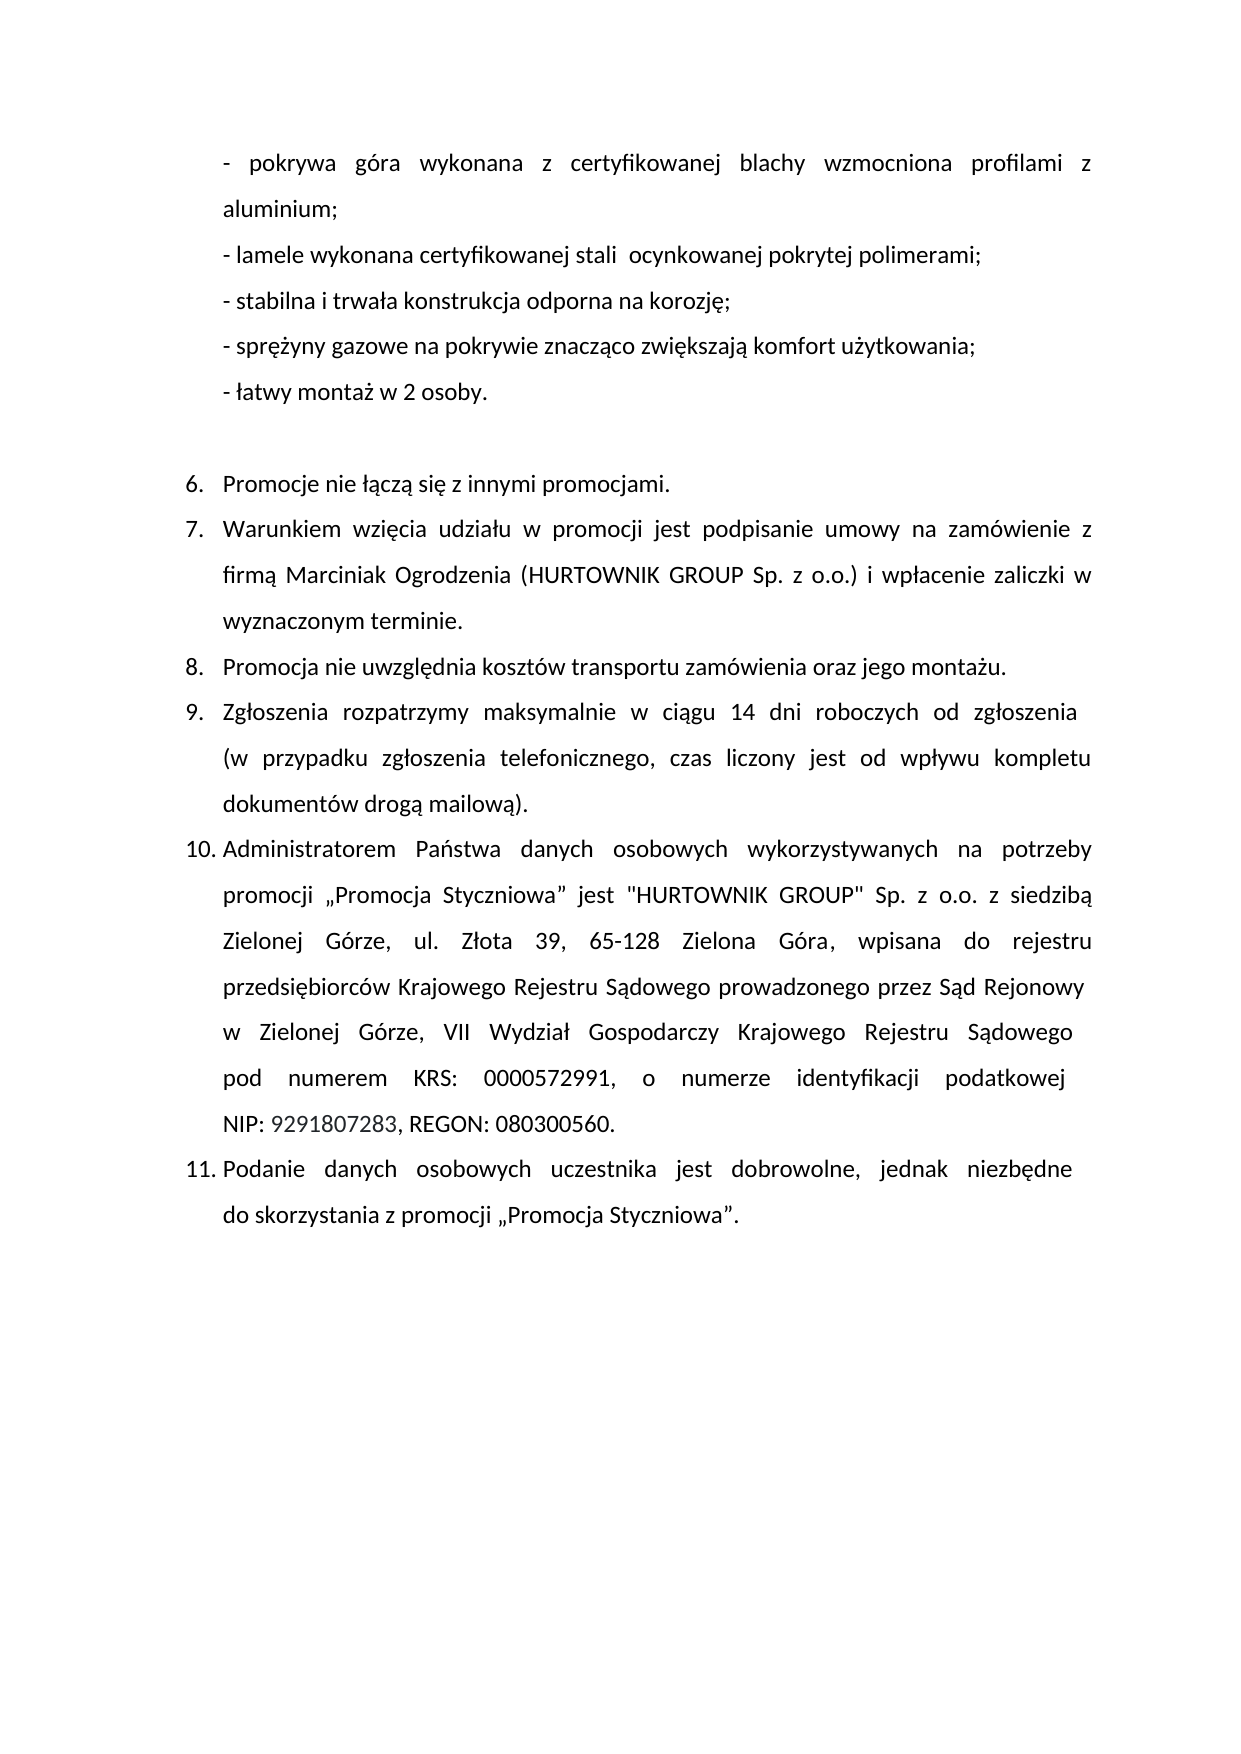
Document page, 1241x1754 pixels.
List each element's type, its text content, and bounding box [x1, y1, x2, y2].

list Zgłoszenia rozpatrzymy maksymalnie w ciągu 14 dni roboczych od zgłoszenia (w przypadku zgłoszenia telefonicznego, czas liczony jest od wpływu kompletu dokumentów drogą mailową). [185, 696, 1093, 818]
list - lamele wykonana certyfikowanej stali ocynkowanej pokrytej polimerami; [223, 239, 1093, 269]
list Promocja nie uwzględnia kosztów transportu zamówienia oraz jego montażu. [185, 651, 1093, 681]
list - stabilna i trwała konstrukcja odporna na korozję; [223, 285, 1093, 315]
list - łatwy montaż w 2 osoby. [223, 376, 1093, 407]
list - pokrywa góra wykonana z certyfikowanej blachy wzmocniona profilami z aluminium; [223, 148, 1093, 224]
list Administratorem Państwa danych osobowych wykorzystywanych na potrzeby promocji „Promocja Styczniowa” jest "HURTOWNIK GROUP" Sp. z o.o. z siedzibą Zielonej Górze, ul. Złota 39, 65-128 Zielona Góra, wpisana do rejestru przedsiębiorców Krajowego Rejestru Sądowego prowadzonego przez Sąd Rejonowy w Zielonej Górze, VII Wydział Gospodarczy Krajowego Rejestru Sądowego pod numerem KRS: 0000572991, o numerze identyfikacji podatkowej NIP: 9291807283, REGON: 080300560. [185, 833, 1093, 1138]
list Promocje nie łączą się z innymi promocjami. [185, 468, 1093, 498]
list - sprężyny gazowe na pokrywie znacząco zwiększają komfort użytkowania; [223, 331, 1093, 361]
list Podanie danych osobowych uczestnika jest dobrowolne, jednak niezbędne do skorzystania z promocji „Promocja Styczniowa”. [185, 1154, 1093, 1230]
list Warunkiem wzięcia udziału w promocji jest podpisanie umowy na zamówienie z firmą Marciniak Ogrodzenia (HURTOWNIK GROUP Sp. z o.o.) i wpłacenie zaliczki w wyznaczonym terminie. [185, 513, 1093, 635]
